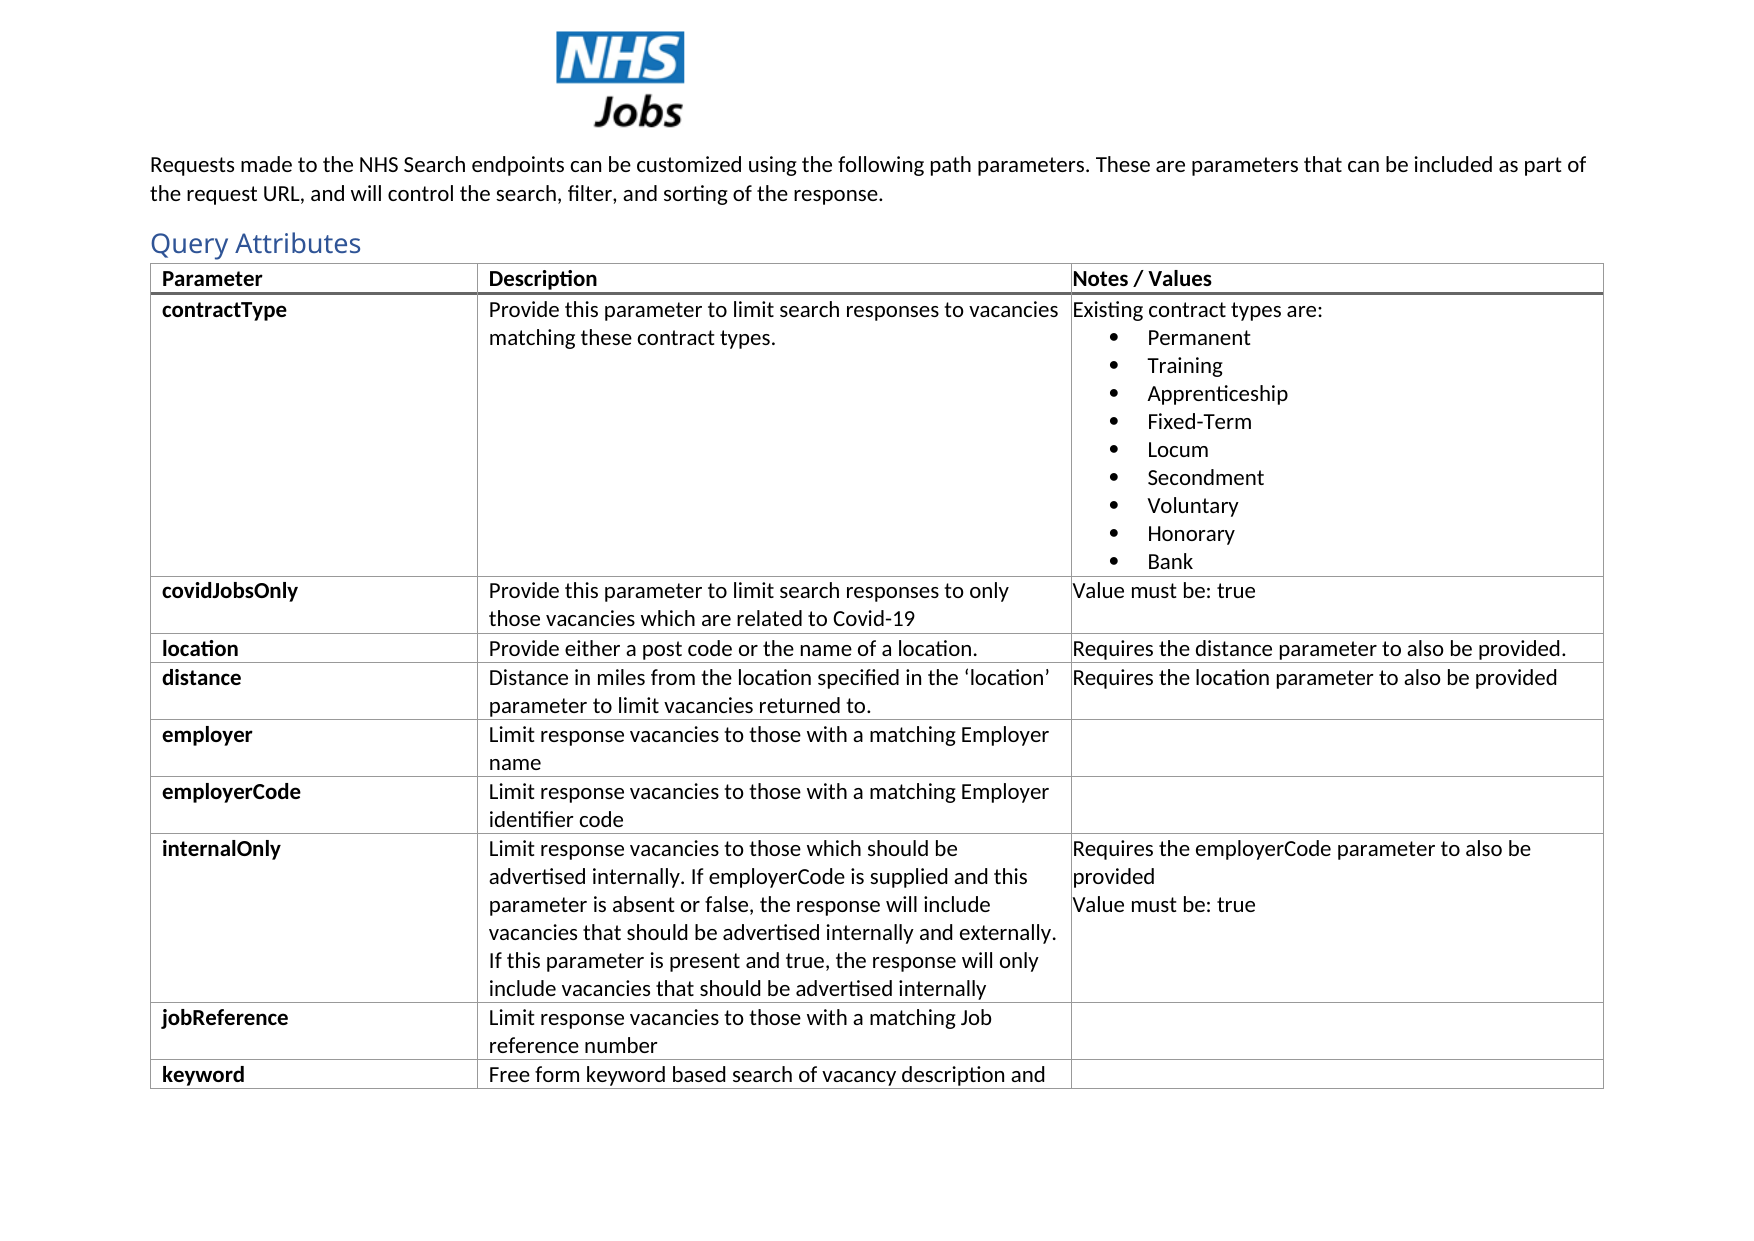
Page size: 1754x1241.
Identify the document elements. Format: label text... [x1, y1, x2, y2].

table_cell Existing contract types are: Permanent Training Apprenticeship Fixed-Term Locum Secondment Voluntary Honorary Bank [1072, 295, 1603, 576]
table_cell Free form keyword based search of vacancy description and other fields [478, 1060, 1071, 1088]
table_cell Provide either a post code or the name of a location. [478, 634, 1071, 662]
table_cell Limit response vacancies to those which should be advertised internally. If employerCode is supplied and this parameter is absent or false, the response will include vacancies that should be advertised internally and externally. If this parameter is present and true, the response will only include vacancies that should be advertised internally [478, 834, 1071, 1002]
table_cell Provide this parameter to limit search responses to vacancies matching these contract types. [478, 295, 1071, 576]
table_cell Limit response vacancies to those with a matching Employer name [478, 720, 1071, 776]
table_cell [1072, 1003, 1603, 1059]
table_cell Distance in miles from the location specified in the ‘location’ parameter to limit vacancies returned to. [478, 663, 1071, 719]
table_header Parameter [151, 264, 477, 292]
table_cell employerCode [151, 777, 477, 833]
table_cell internalOnly [151, 834, 477, 1002]
table_cell employer [151, 720, 477, 776]
table_cell Limit response vacancies to those with a matching Employer identifier code [478, 777, 1071, 833]
table_cell keyword [151, 1060, 477, 1088]
table_cell contractType [151, 295, 477, 576]
table_header Description [478, 264, 1071, 292]
table_cell [1072, 720, 1603, 776]
table_cell Value must be: true [1072, 577, 1603, 633]
table_cell covidJobsOnly [151, 577, 477, 633]
picture [538, 17, 703, 142]
table_cell Requires the location parameter to also be provided [1072, 663, 1603, 719]
table_cell [1072, 777, 1603, 833]
table_header Notes / Values [1072, 264, 1603, 292]
table_cell Requires the employerCode parameter to also be provided Value must be: true [1072, 834, 1603, 1002]
table_cell [1072, 1060, 1603, 1088]
table_cell jobReference [151, 1003, 477, 1059]
table_cell Provide this parameter to limit search responses to only those vacancies which are related to Covid-19 [478, 577, 1071, 633]
subtitle Query Attributes [150, 225, 1604, 262]
table_cell Limit response vacancies to those with a matching Job reference number [478, 1003, 1071, 1059]
table_cell location [151, 634, 477, 662]
table_cell distance [151, 663, 477, 719]
text Requests made to the NHS Search endpoints can be customized using the following path parameters. These are parameters that can be included as part of the request URL, and will control the search, filter, and sorting of the response. [150, 150, 1604, 207]
table_cell Requires the distance parameter to also be provided. [1072, 634, 1603, 662]
